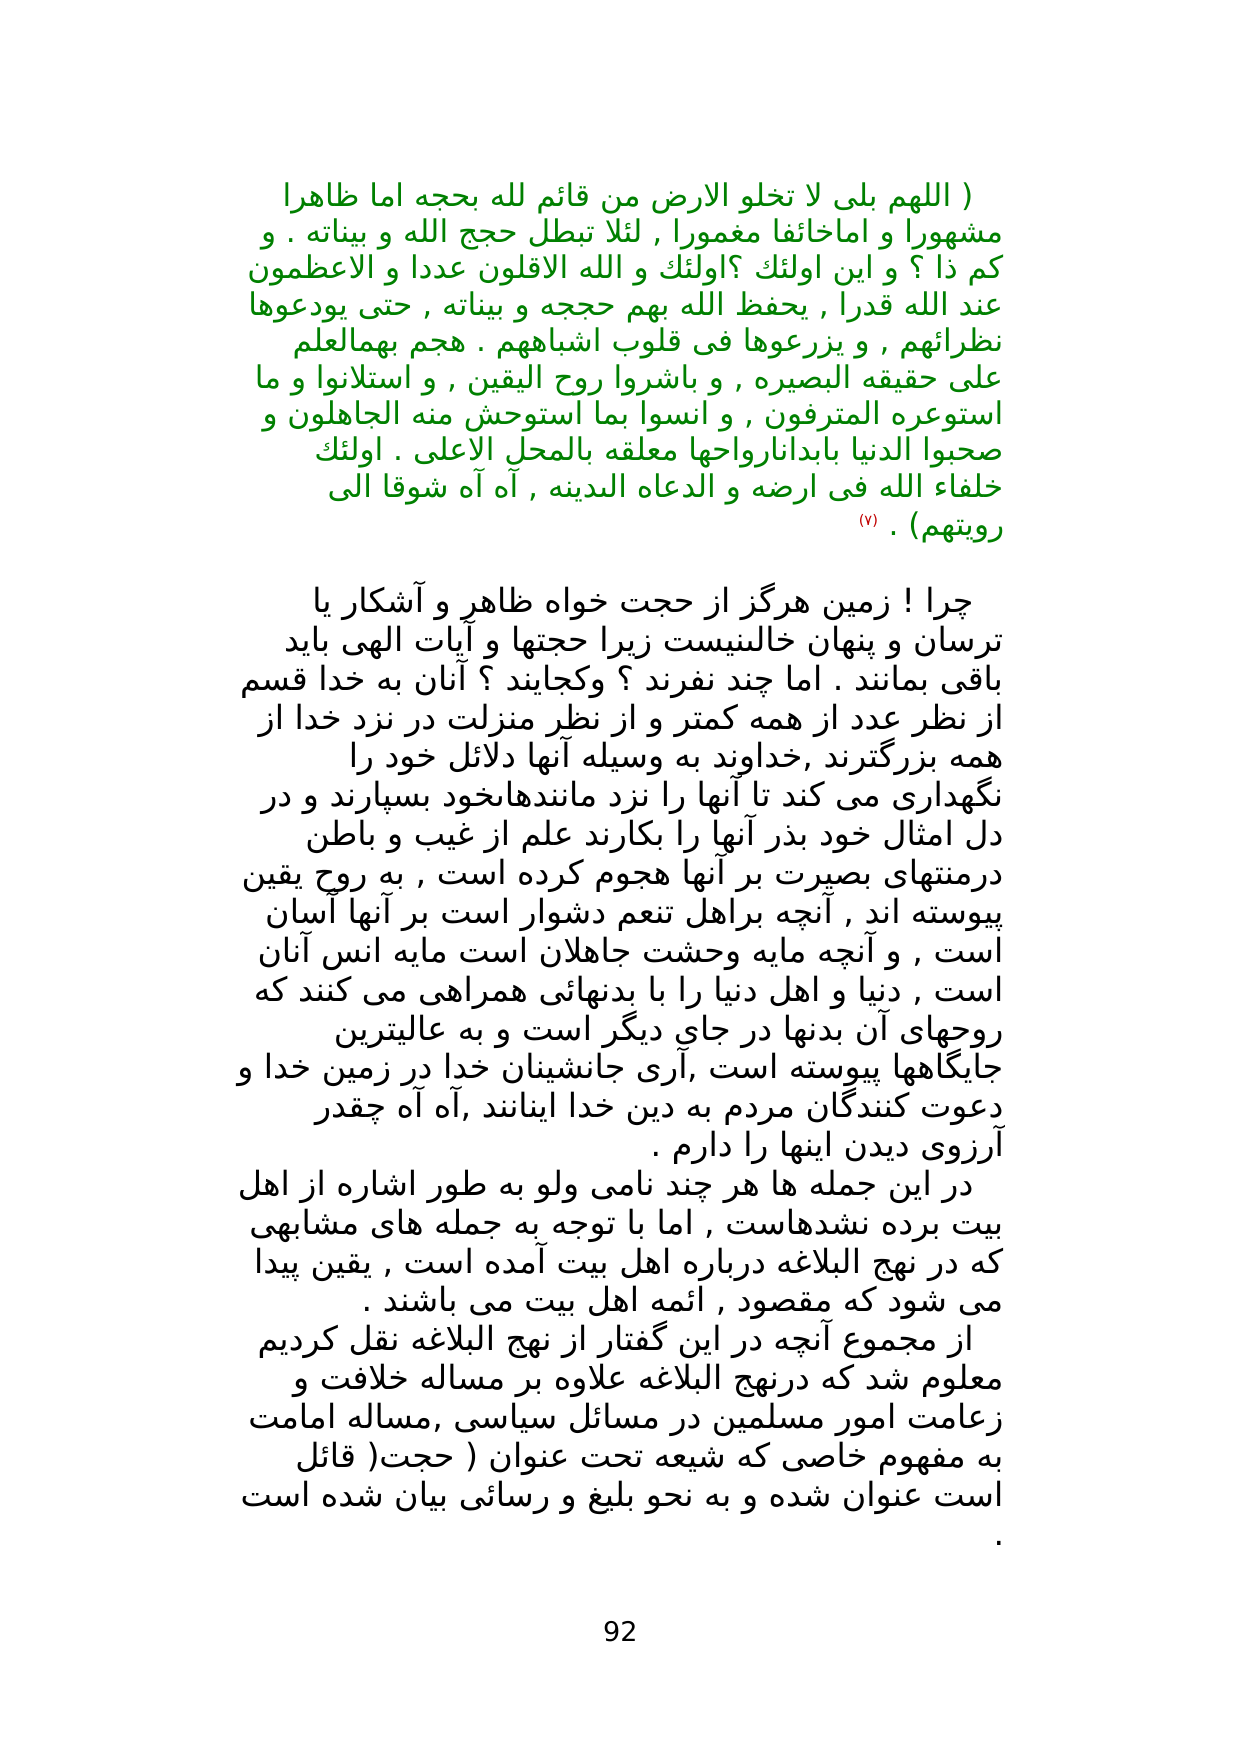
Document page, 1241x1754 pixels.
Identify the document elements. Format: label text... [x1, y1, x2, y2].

text چرا ! زمين هرگز از حجت خواه ظاهر و آشكار يا ترسان و پنهان خالىنيست زيرا حجتها و آيات الهى بايد باقى بمانند . اما چند نفرند ؟ وكجايند ؟ آنان به خدا قسم از نظر عدد از همه كمتر و از نظر منزلت در نزد خدا از همه بزرگترند ,خداوند به وسيله آنها دلائل خود را نگهدارى مى كند تا آنها را نزد مانندهاىخود بسپارند و در دل امثال خود بذر آنها را بكارند علم از غيب و باطن درمنتهاى بصيرت بر آنها هجوم كرده است , به روح يقين پيوسته اند , آنچه براهل تنعم دشوار است بر آنها آسان است , و آنچه مايه وحشت جاهلان است مايه انس آنان است , دنيا و اهل دنيا را با بدنهائى همراهى مى كنند كه روحهاى آن بدنها در جاى ديگر است و به عاليترين جايگاهها پيوسته است ,آرى جانشينان خدا در زمين خدا و دعوت كنندگان مردم به دين خدا اينانند ,آه آه چقدر آرزوى ديدن اينها را دارم . [236, 582, 1004, 1164]
text ( اللهم بلى لا تخلو الارض من قائم لله بحجه اما ظاهرا مشهورا و اماخائفا مغمورا , لئلا تبطل حجج الله و بيناته . و كم ذا ؟ و اين اولئك ؟اولئك و الله الاقلون عددا و الاعظمون عند الله قدرا , يحفظ الله بهم حججه و بيناته , حتى يودعوها نظرائهم , و يزرعوها فى قلوب اشباههم . هجم بهمالعلم على حقيقه البصيره , و باشروا روح اليقين , و استلانوا و ما استوعره المترفون , و انسوا بما استوحش منه الجاهلون و صحبوا الدنيا بابدانارواحها معلقه بالمحل الاعلى . اولئك خلفاء الله فى ارضه و الدعاه الىدينه , آه آه شوقا الى رويتهم) . (٧) [236, 177, 1004, 582]
text از مجموع آنچه در اين گفتار از نهج البلاغه نقل كرديم معلوم شد كه درنهج البلاغه علاوه بر مساله خلافت و زعامت امور مسلمين در مسائل سياسى ,مساله امامت به مفهوم خاصى كه شيعه تحت عنوان ( حجت( قائل است عنوان شده و به نحو بليغ و رسائى بيان شده است . [236, 1320, 1004, 1553]
text در اين جمله ها هر چند نامى ولو به طور اشاره از اهل بيت برده نشدهاست , اما با توجه به جمله هاى مشابهى كه در نهج البلاغه درباره اهل بيت آمده است , يقين پيدا مى شود كه مقصود , ائمه اهل بيت مى باشند . [236, 1164, 1004, 1320]
